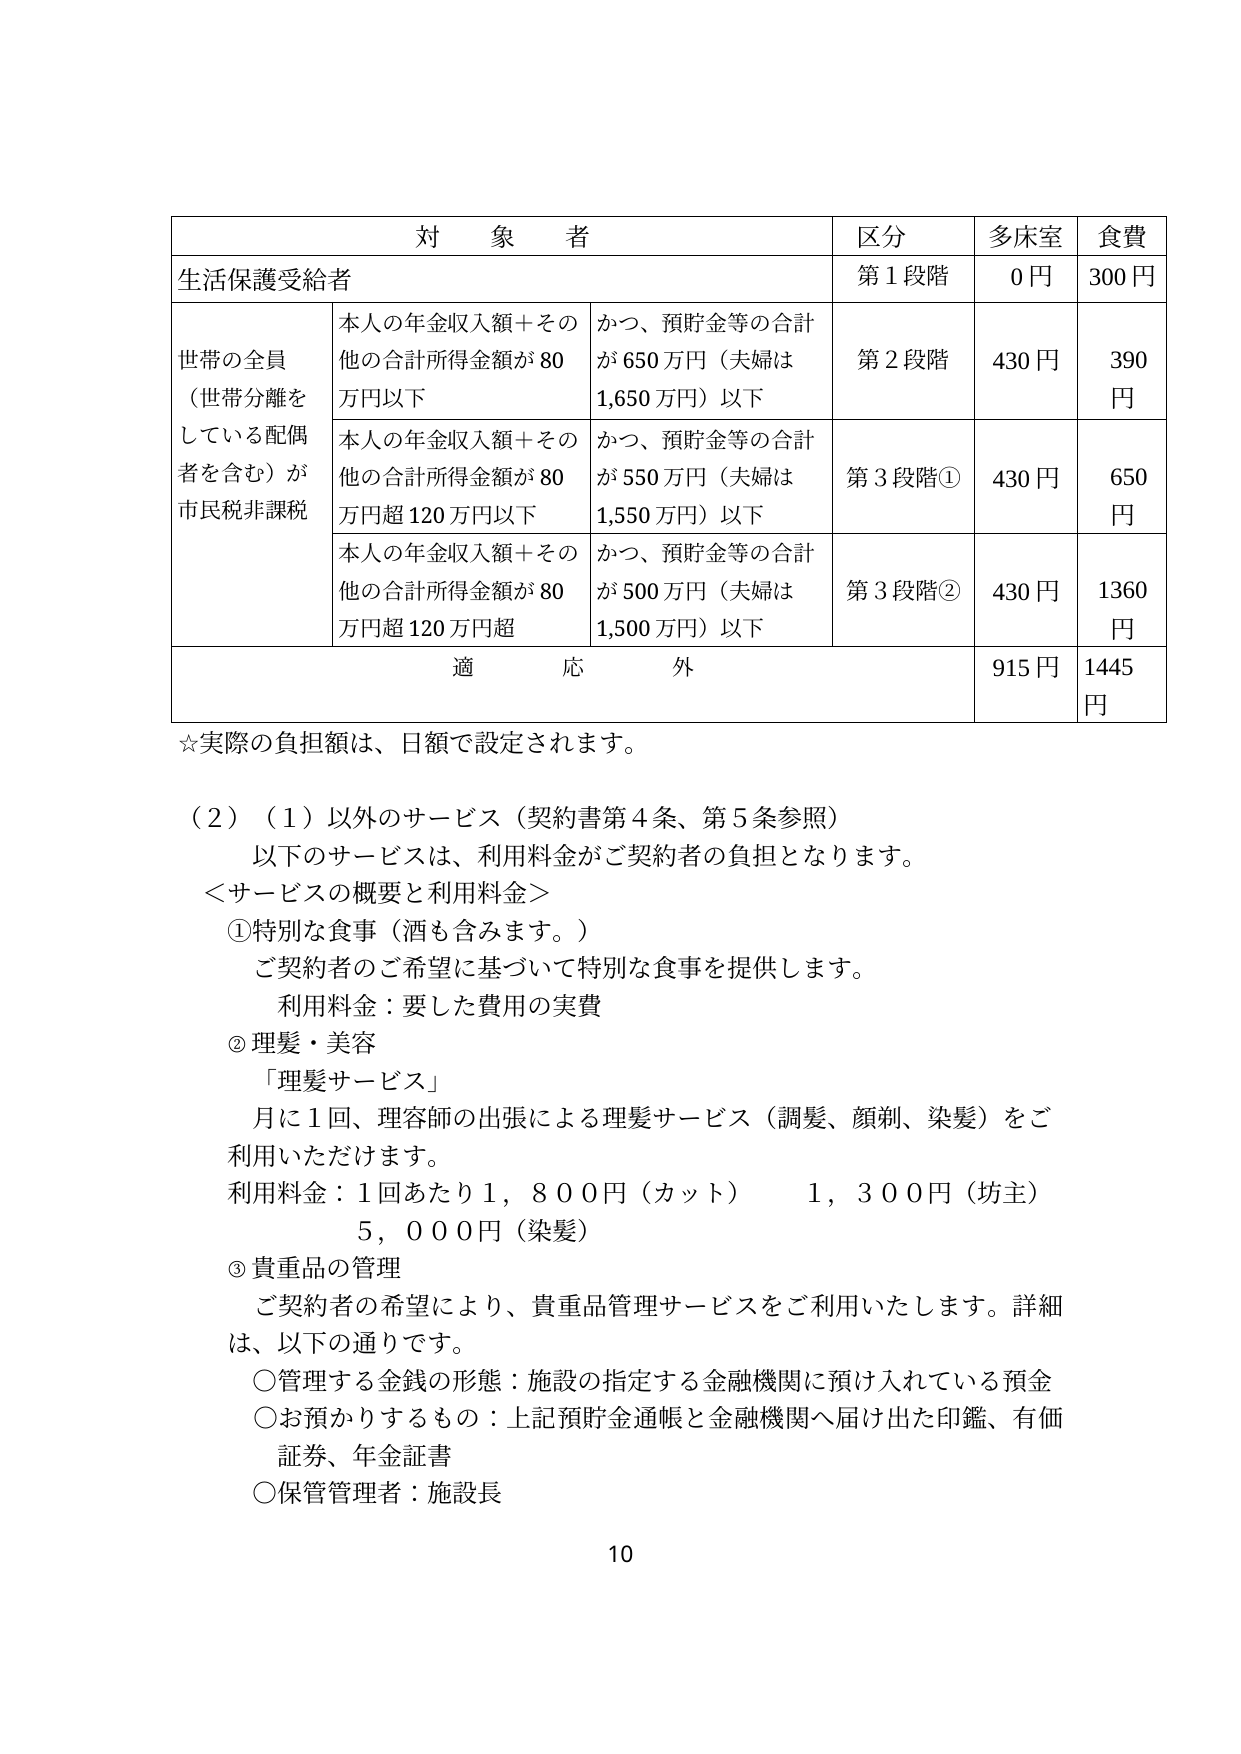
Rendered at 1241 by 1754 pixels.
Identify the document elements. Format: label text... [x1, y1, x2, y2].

text ①特別な食事（酒も含みます。） [177, 911, 1063, 948]
table_cell 本人の年金収入額＋その他の合計所得金額が80万円超120万円超 [333, 534, 590, 646]
text 利用料金：１回あたり１，８００円（カット） １，３００円（坊主） [177, 1173, 1063, 1211]
text ○管理する金銭の形態：施設の指定する金融機関に預け入れている預金 [177, 1361, 1063, 1398]
text 以下のサービスは、利用料金がご契約者の負担となります。 [177, 836, 1063, 873]
table_header 食費 [1078, 217, 1166, 254]
table_cell かつ、預貯金等の合計が550万円（夫婦は1,550万円）以下 [591, 420, 832, 533]
table_cell 390円 [1078, 303, 1166, 419]
text ご契約者の希望により、貴重品管理サービスをご利用いたします。詳細は、以下の通りです。 [177, 1286, 1063, 1361]
table_cell 第１段階 [833, 256, 974, 302]
table_cell 第２段階 [833, 303, 974, 419]
text （２）（１）以外のサービス（契約書第４条、第５条参照） [177, 798, 1063, 836]
text ご契約者のご希望に基づいて特別な食事を提供します。 [177, 948, 1063, 986]
table_cell 430円 [975, 303, 1077, 419]
text ②理髪・美容 [177, 1023, 1063, 1061]
table_cell かつ、預貯金等の合計が500万円（夫婦は1,500万円）以下 [591, 534, 832, 646]
table_cell 650円 [1078, 420, 1166, 533]
table_cell 生活保護受給者 [172, 256, 832, 302]
text ③貴重品の管理 [177, 1248, 1063, 1286]
table_cell 0円 [975, 256, 1077, 302]
table_cell 第３段階① [833, 420, 974, 533]
table_cell 世帯の全員（世帯分離をしている配偶者を含む）が市民税非課税 [172, 303, 332, 646]
text ＜サービスの概要と利用料金＞ [177, 873, 1063, 911]
table_header 対 象 者 [172, 217, 832, 254]
table_cell 第３段階② [833, 534, 974, 646]
table_cell 430円 [975, 534, 1077, 646]
table_cell 915円 [975, 647, 1077, 722]
text ☆実際の負担額は、日額で設定されます。 [177, 723, 1063, 761]
table_cell 本人の年金収入額＋その他の合計所得金額が80万円超120万円以下 [333, 420, 590, 533]
table_header 多床室 [975, 217, 1077, 254]
text ○お預かりするもの：上記預貯金通帳と金融機関へ届け出た印鑑、有価証券、年金証書 [177, 1398, 1063, 1473]
text ５，０００円（染髪） [177, 1211, 1063, 1248]
text 利用いただけます。 [177, 1136, 1063, 1173]
table_cell 300円 [1078, 256, 1166, 302]
text 月に１回、理容師の出張による理髪サービス（調髪、顔剃、染髪）をご [177, 1098, 1063, 1136]
text 利用料金：要した費用の実費 [177, 986, 1063, 1023]
text 「理髪サービス」 [177, 1061, 1063, 1098]
table_cell 1360円 [1078, 534, 1166, 646]
table_cell かつ、預貯金等の合計が650万円（夫婦は1,650万円）以下 [591, 303, 832, 419]
table_cell 適 応 外 [172, 647, 974, 722]
text ○保管管理者：施設長 [177, 1473, 1063, 1511]
table_cell 本人の年金収入額＋その他の合計所得金額が80万円以下 [333, 303, 590, 419]
table_header 区分 [833, 217, 974, 254]
table_cell 1445円 [1078, 647, 1166, 722]
table_cell 430円 [975, 420, 1077, 533]
